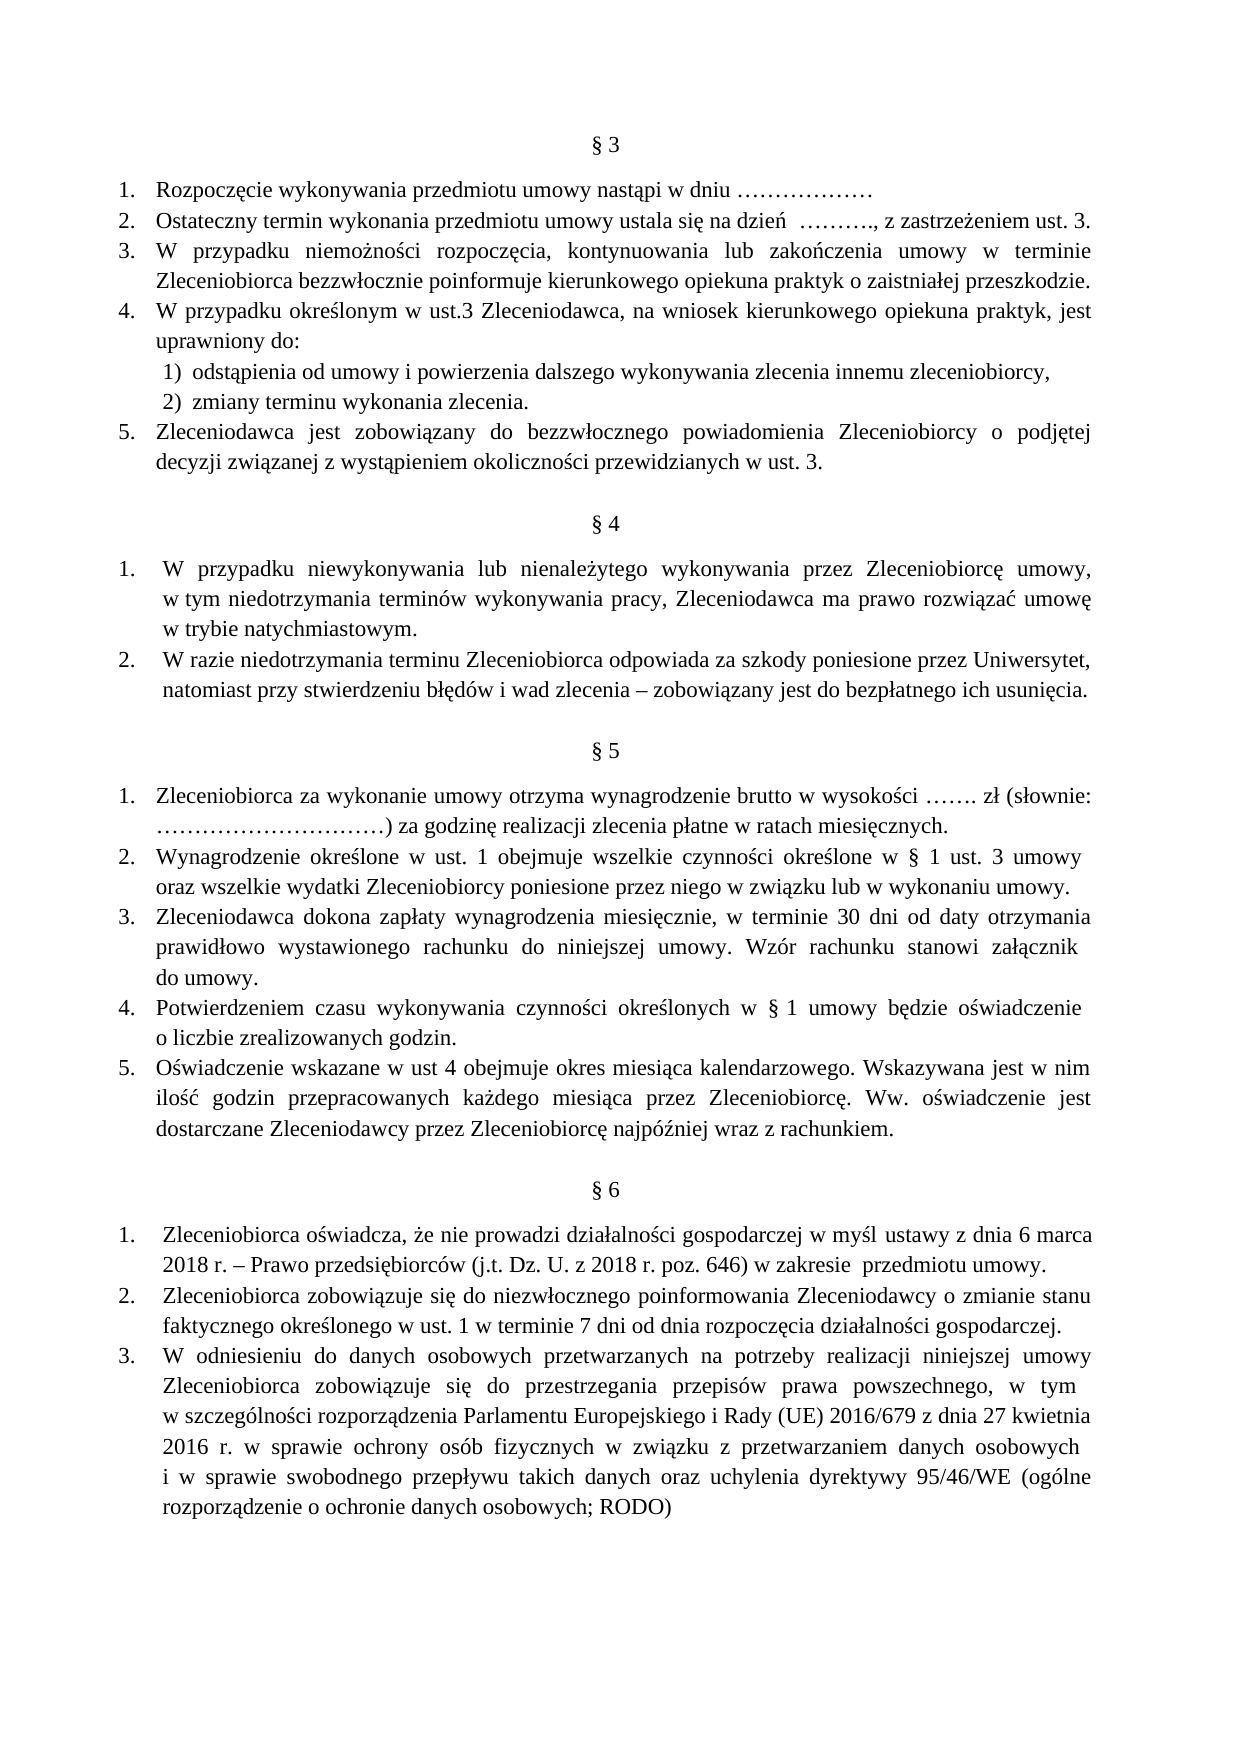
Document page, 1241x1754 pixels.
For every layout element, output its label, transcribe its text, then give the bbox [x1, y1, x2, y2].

list Zleceniobiorca oświadcza, że nie prowadzi działalności gospodarczej w myśl ustawy z dnia 6 marca 2018 r. – Prawo przedsiębiorców (j.t. Dz. U. z 2018 r. poz. 646) w zakresie przedmiotu umowy. [118, 1221, 1093, 1278]
list W razie niedotrzymania terminu Zleceniobiorca odpowiada za szkody poniesione przez Uniwersytet, natomiast przy stwierdzeniu błędów i wad zlecenia – zobowiązany jest do bezpłatnego ich usunięcia. [118, 646, 1093, 702]
list Zleceniodawca dokona zapłaty wynagrodzenia miesięcznie, w terminie 30 dni od daty otrzymania prawidłowo wystawionego rachunku do niniejszej umowy. Wzór rachunku stanowi załącznik do umowy. [118, 903, 1093, 990]
text § 3 [118, 131, 1093, 158]
text § 5 [118, 737, 1093, 764]
list W odniesieniu do danych osobowych przetwarzanych na potrzeby realizacji niniejszej umowy Zleceniobiorca zobowiązuje się do przestrzegania przepisów prawa powszechnego, w tym w szczególności rozporządzenia Parlamentu Europejskiego i Rady (UE) 2016/679 z dnia 27 kwietnia 2016 r. w sprawie ochrony osób fizycznych w związku z przetwarzaniem danych osobowych i w sprawie swobodnego przepływu takich danych oraz uchylenia dyrektywy 95/46/WE (ogólne rozporządzenie o ochronie danych osobowych; RODO) [118, 1342, 1093, 1519]
text § 4 [118, 510, 1093, 536]
list odstąpienia od umowy i powierzenia dalszego wykonywania zlecenia innemu zleceniobiorcy, [162, 358, 1093, 384]
list Rozpoczęcie wykonywania przedmiotu umowy nastąpi w dniu ……………… [118, 177, 1093, 203]
text § 6 [118, 1176, 1093, 1202]
list Potwierdzeniem czasu wykonywania czynności określonych w § 1 umowy będzie oświadczenie o liczbie zrealizowanych godzin. [118, 994, 1093, 1050]
list W przypadku niemożności rozpoczęcia, kontynuowania lub zakończenia umowy w terminie Zleceniobiorca bezzwłocznie poinformuje kierunkowego opiekuna praktyk o zaistniałej przeszkodzie. [118, 237, 1093, 293]
list Oświadczenie wskazane w ust 4 obejmuje okres miesiąca kalendarzowego. Wskazywana jest w nim ilość godzin przepracowanych każdego miesiąca przez Zleceniobiorcę. Ww. oświadczenie jest dostarczane Zleceniodawcy przez Zleceniobiorcę najpóźniej wraz z rachunkiem. [118, 1054, 1093, 1141]
list Ostateczny termin wykonania przedmiotu umowy ustala się na dzień ………., z zastrzeżeniem ust. 3. [118, 207, 1093, 233]
list Wynagrodzenie określone w ust. 1 obejmuje wszelkie czynności określone w § 1 ust. 3 umowy oraz wszelkie wydatki Zleceniobiorcy poniesione przez niego w związku lub w wykonaniu umowy. [118, 843, 1093, 899]
list zmiany terminu wykonania zlecenia. [162, 388, 1093, 414]
list W przypadku niewykonywania lub nienależytego wykonywania przez Zleceniobiorcę umowy, w tym niedotrzymania terminów wykonywania pracy, Zleceniodawca ma prawo rozwiązać umowę w trybie natychmiastowym. [118, 555, 1093, 642]
list Zleceniobiorca za wykonanie umowy otrzyma wynagrodzenie brutto w wysokości ……. zł (słownie: …………………………) za godzinę realizacji zlecenia płatne w ratach miesięcznych. [118, 782, 1093, 839]
list Zleceniobiorca zobowiązuje się do niezwłocznego poinformowania Zleceniodawcy o zmianie stanu faktycznego określonego w ust. 1 w terminie 7 dni od dnia rozpoczęcia działalności gospodarczej. [118, 1282, 1093, 1338]
list W przypadku określonym w ust.3 Zleceniodawca, na wniosek kierunkowego opiekuna praktyk, jest uprawniony do: [118, 297, 1093, 354]
list Zleceniodawca jest zobowiązany do bezzwłocznego powiadomienia Zleceniobiorcy o podjętej decyzji związanej z wystąpieniem okoliczności przewidzianych w ust. 3. [118, 418, 1093, 475]
